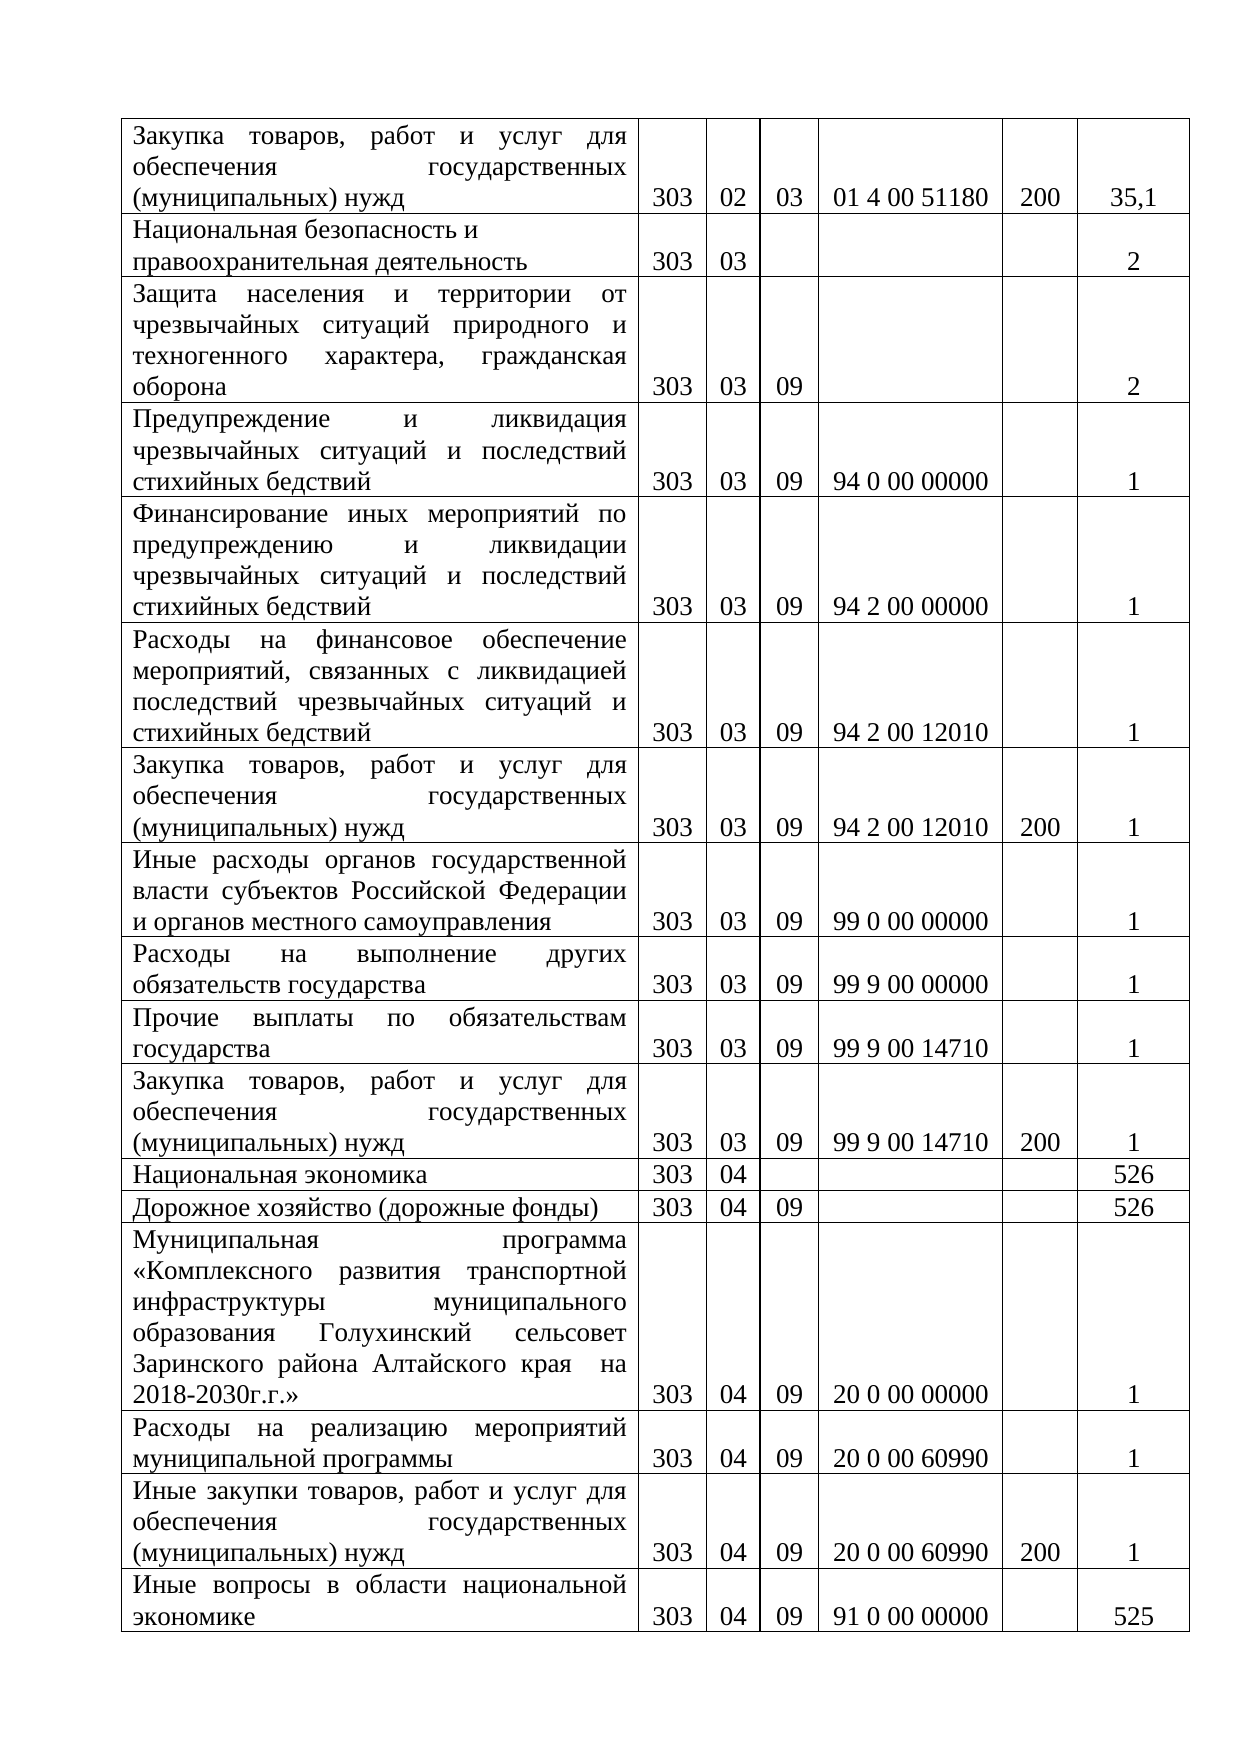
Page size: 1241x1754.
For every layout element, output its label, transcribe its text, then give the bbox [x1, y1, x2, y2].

table_cell 09 [761, 1064, 818, 1157]
table_cell 303 [639, 1474, 706, 1567]
table_cell 1 [1078, 403, 1189, 496]
table_cell 303 [639, 937, 706, 999]
table_cell [1003, 843, 1077, 936]
table_cell 09 [761, 497, 818, 622]
table_cell 03 [707, 1001, 759, 1063]
table_cell 303 [639, 748, 706, 842]
table_cell 1 [1078, 497, 1189, 622]
table_cell 03 [761, 119, 818, 213]
table_cell 09 [761, 1569, 818, 1631]
table_cell Защита населения и территории от чрезвычайных ситуаций природного и техногенного характера, гражданская оборона [122, 277, 638, 402]
table_cell 303 [639, 1411, 706, 1473]
table_cell [819, 214, 1002, 276]
table_cell 99 0 00 00000 [819, 843, 1002, 936]
table_cell 03 [707, 403, 759, 496]
table_cell 94 2 00 00000 [819, 497, 1002, 622]
table_cell 526 [1078, 1191, 1189, 1222]
table_cell 03 [707, 214, 759, 276]
table_cell Прочие выплаты по обязательствам государства [122, 1001, 638, 1063]
table_cell Иные закупки товаров, работ и услуг для обеспечения государственных (муниципальных) нужд [122, 1474, 638, 1567]
table_cell 09 [761, 937, 818, 999]
table_cell 303 [639, 1223, 706, 1410]
table_cell 303 [639, 843, 706, 936]
table_cell Муниципальная программа «Комплексного развития транспортной инфраструктуры муниципального образования Голухинский сельсовет Заринского района Алтайского края на 2018-2030г.г.» [122, 1223, 638, 1410]
table_cell [1003, 497, 1077, 622]
table_cell [1003, 1001, 1077, 1063]
table_cell 03 [707, 843, 759, 936]
table_cell [1003, 1411, 1077, 1473]
table_cell 09 [761, 1223, 818, 1410]
table_cell 303 [639, 1191, 706, 1222]
table_cell 1 [1078, 1001, 1189, 1063]
table_cell Расходы на выполнение других обязательств государства [122, 937, 638, 999]
table_cell 04 [707, 1569, 759, 1631]
table_cell Национальная экономика [122, 1159, 638, 1189]
table_cell [819, 1191, 1002, 1222]
table_cell 20 0 00 00000 [819, 1223, 1002, 1410]
table_cell 303 [639, 1064, 706, 1157]
table_cell 09 [761, 843, 818, 936]
table_cell 09 [761, 277, 818, 402]
table_cell 303 [639, 1001, 706, 1063]
table_cell 303 [639, 277, 706, 402]
table_cell 09 [761, 1411, 818, 1473]
table_cell 1 [1078, 937, 1189, 999]
table_cell 04 [707, 1411, 759, 1473]
table_cell Финансирование иных мероприятий по предупреждению и ликвидации чрезвычайных ситуаций и последствий стихийных бедствий [122, 497, 638, 622]
table_cell 09 [761, 1191, 818, 1222]
table_cell 20 0 00 60990 [819, 1411, 1002, 1473]
table_cell 20 0 00 60990 [819, 1474, 1002, 1567]
table_cell Предупреждение и ликвидация чрезвычайных ситуаций и последствий стихийных бедствий [122, 403, 638, 496]
table_cell 99 9 00 14710 [819, 1064, 1002, 1157]
table_cell Дорожное хозяйство (дорожные фонды) [122, 1191, 638, 1222]
table_cell 94 2 00 12010 [819, 623, 1002, 747]
table_cell 1 [1078, 623, 1189, 747]
table_cell 303 [639, 119, 706, 213]
table_cell 303 [639, 1159, 706, 1189]
table_cell [819, 277, 1002, 402]
table_cell Расходы на финансовое обеспечение мероприятий, связанных с ликвидацией последствий чрезвычайных ситуаций и стихийных бедствий [122, 623, 638, 747]
table_cell [1003, 1191, 1077, 1222]
table_cell 200 [1003, 1064, 1077, 1157]
table_cell 200 [1003, 748, 1077, 842]
table_cell Закупка товаров, работ и услуг для обеспечения государственных (муниципальных) нужд [122, 748, 638, 842]
table_cell 1 [1078, 1474, 1189, 1567]
table_cell 03 [707, 1064, 759, 1157]
table_cell 94 0 00 00000 [819, 403, 1002, 496]
table_cell 303 [639, 214, 706, 276]
table_cell 02 [707, 119, 759, 213]
table_cell 09 [761, 403, 818, 496]
table_cell 03 [707, 748, 759, 842]
table_cell [1003, 403, 1077, 496]
table_cell 2 [1078, 214, 1189, 276]
table_cell Национальная безопасность и правоохранительная деятельность [122, 214, 638, 276]
table_cell 03 [707, 623, 759, 747]
table_cell 303 [639, 1569, 706, 1631]
table_cell 04 [707, 1191, 759, 1222]
table_cell 1 [1078, 748, 1189, 842]
table_cell 303 [639, 403, 706, 496]
table_cell 303 [639, 497, 706, 622]
table_cell 04 [707, 1223, 759, 1410]
table_cell 94 2 00 12010 [819, 748, 1002, 842]
table_cell 99 9 00 00000 [819, 937, 1002, 999]
table_cell 1 [1078, 1223, 1189, 1410]
table_cell [1003, 1223, 1077, 1410]
table_cell 2 [1078, 277, 1189, 402]
table_cell 03 [707, 277, 759, 402]
table_cell 200 [1003, 119, 1077, 213]
table_cell 09 [761, 623, 818, 747]
table_cell 1 [1078, 1411, 1189, 1473]
table_cell [1003, 623, 1077, 747]
table_cell 91 0 00 00000 [819, 1569, 1002, 1631]
table_cell [1003, 1159, 1077, 1189]
table_cell 01 4 00 51180 [819, 119, 1002, 213]
table_cell 04 [707, 1474, 759, 1567]
table_cell 200 [1003, 1474, 1077, 1567]
table_cell 04 [707, 1159, 759, 1189]
table_cell Закупка товаров, работ и услуг для обеспечения государственных (муниципальных) нужд [122, 1064, 638, 1157]
table_cell 09 [761, 748, 818, 842]
table_cell [819, 1159, 1002, 1189]
table_cell [761, 1159, 818, 1189]
table_cell 526 [1078, 1159, 1189, 1189]
table_cell [1003, 937, 1077, 999]
table_cell Закупка товаров, работ и услуг для обеспечения государственных (муниципальных) нужд [122, 119, 638, 213]
table_cell [1003, 214, 1077, 276]
table_cell 99 9 00 14710 [819, 1001, 1002, 1063]
table_cell [761, 214, 818, 276]
table_cell [1003, 277, 1077, 402]
table_cell 03 [707, 937, 759, 999]
table_cell 35,1 [1078, 119, 1189, 213]
table_cell 1 [1078, 1064, 1189, 1157]
table_cell 525 [1078, 1569, 1189, 1631]
table_cell Расходы на реализацию мероприятий муниципальной программы [122, 1411, 638, 1473]
table_cell 1 [1078, 843, 1189, 936]
table_cell 303 [639, 623, 706, 747]
table_cell [1003, 1569, 1077, 1631]
table_cell 03 [707, 497, 759, 622]
table_cell 09 [761, 1474, 818, 1567]
table_cell Иные расходы органов государственной власти субъектов Российской Федерации и органов местного самоуправления [122, 843, 638, 936]
table_cell 09 [761, 1001, 818, 1063]
table_cell Иные вопросы в области национальной экономике [122, 1569, 638, 1631]
